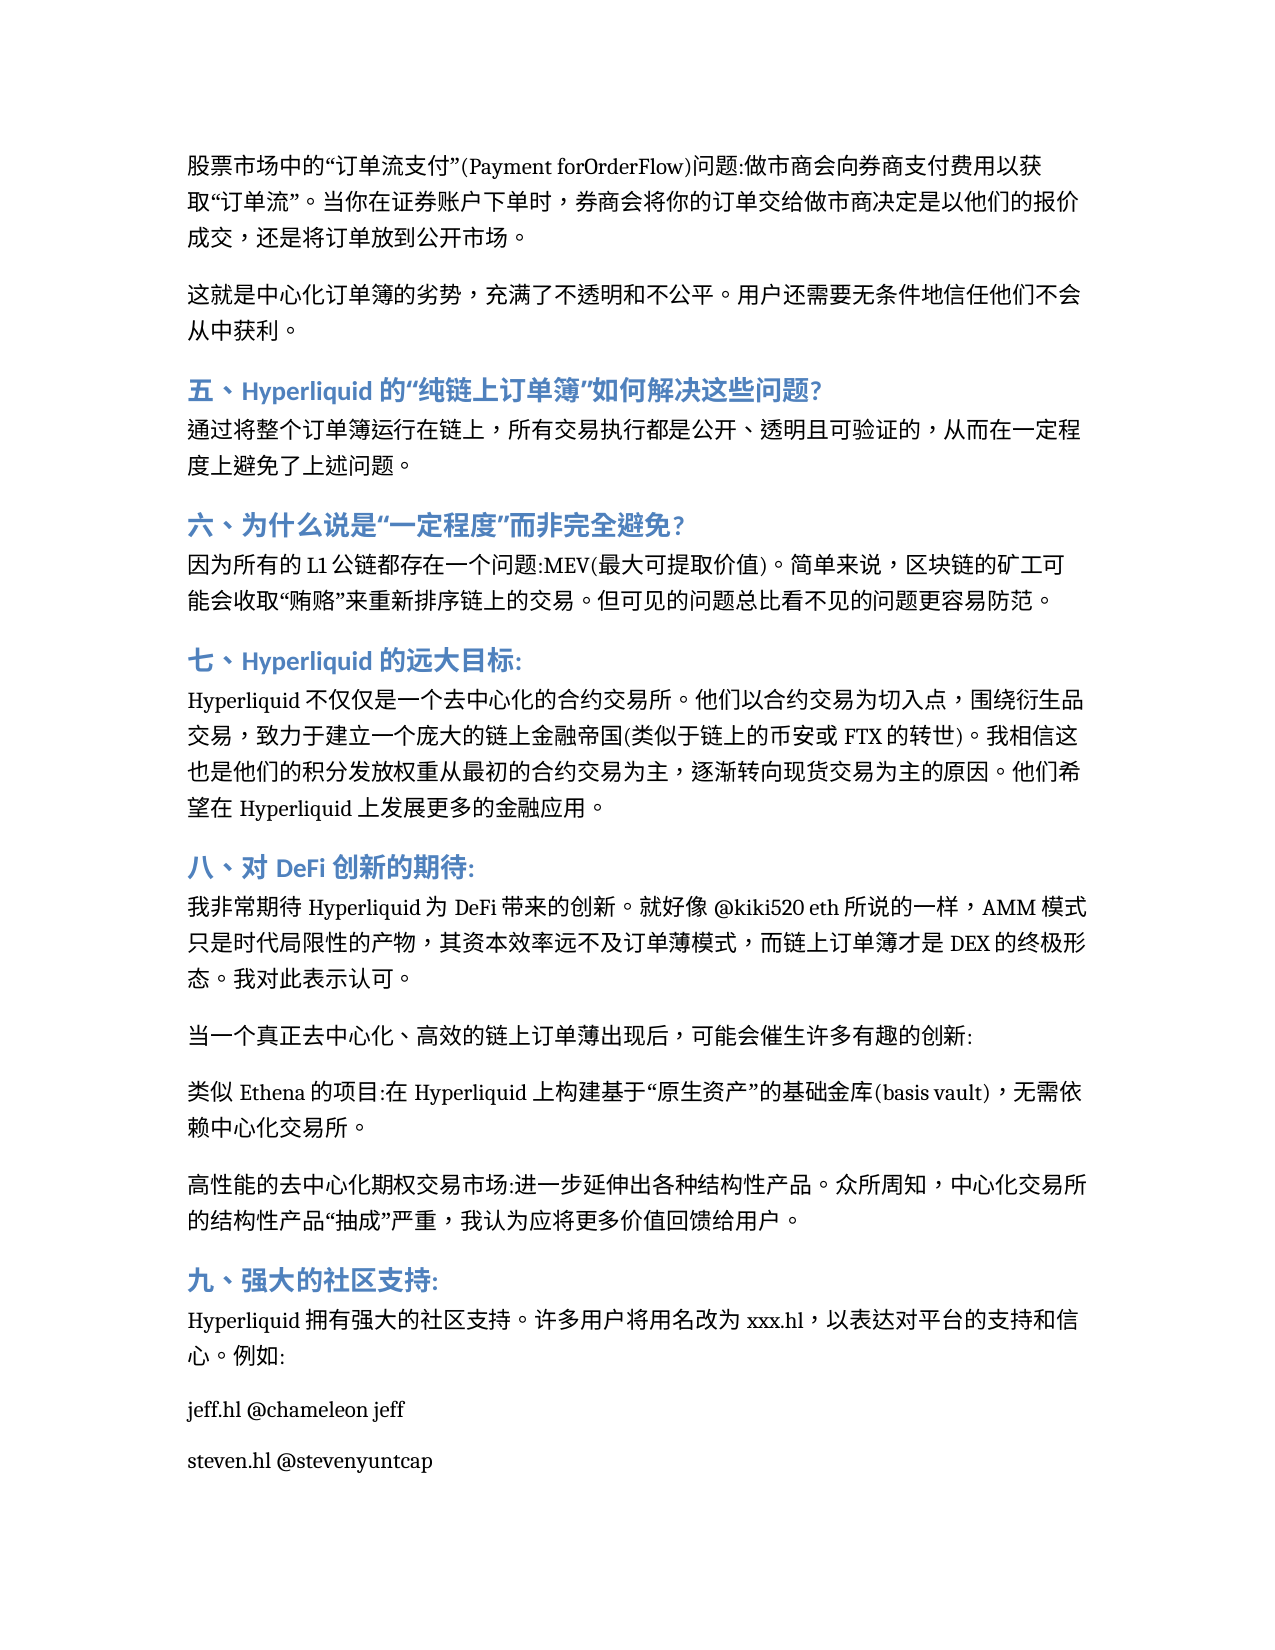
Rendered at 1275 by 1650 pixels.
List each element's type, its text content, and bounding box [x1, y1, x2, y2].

text 类似 Ethena 的项目:在 Hyperliquid 上构建基于“原生资产”的基础金库(basis vault)，无需依赖中心化交易所。 [187, 1076, 1087, 1143]
text 这就是中心化订单簿的劣势，充满了不透明和不公平。用户还需要无条件地信任他们不会从中获利。 [187, 279, 1087, 346]
subtitle 九、强大的社区支持: [187, 1262, 1087, 1299]
subtitle 八、对 DeFi 创新的期待: [187, 848, 1087, 885]
text steven.hl @stevenyuntcap [187, 1448, 1087, 1474]
text 通过将整个订单簿运行在链上，所有交易执行都是公开、透明且可验证的，从而在一定程度上避免了上述问题。 [187, 414, 1087, 481]
text 因为所有的L1公链都存在一个问题:MEV(最大可提取价值)。简单来说，区块链的矿工可能会收取“贿赂”来重新排序链上的交易。但可见的问题总比看不见的问题更容易防范。 [187, 549, 1087, 616]
subtitle 六、为什么说是“一定程度”而非完全避免? [187, 506, 1087, 543]
text 高性能的去中心化期权交易市场:进一步延伸出各种结构性产品。众所周知，中心化交易所的结构性产品“抽成”严重，我认为应将更多价值回馈给用户。 [187, 1169, 1087, 1236]
subtitle 五、Hyperliquid 的“纯链上订单簿”如何解决这些问题? [187, 371, 1087, 408]
subtitle 七、Hyperliquid 的远大目标: [187, 642, 1087, 678]
text 股票市场中的“订单流支付”(Payment forOrderFlow)问题:做市商会向券商支付费用以获取“订单流”。当你在证券账户下单时，券商会将你的订单交给做市商决定是以他们的报价成交，还是将订单放到公开市场。 [187, 150, 1087, 253]
text 我非常期待 Hyperliquid为 DeFi带来的创新。就好像 @kiki520 eth 所说的一样，AMM 模式只是时代局限性的产物，其资本效率远不及订单薄模式，而链上订单簿才是 DEX的终极形态。我对此表示认可。 [187, 891, 1087, 994]
text Hyperliquid 拥有强大的社区支持。许多用户将用名改为 xxx.hl，以表达对平台的支持和信心。例如: [187, 1304, 1087, 1371]
text 当一个真正去中心化、高效的链上订单薄出现后，可能会催生许多有趣的创新: [187, 1019, 1087, 1051]
text jeff.hl @chameleon jeff [187, 1397, 1087, 1423]
text Hyperliquid 不仅仅是一个去中心化的合约交易所。他们以合约交易为切入点，围绕衍生品交易，致力于建立一个庞大的链上金融帝国(类似于链上的币安或 FTX的转世)。我相信这也是他们的积分发放权重从最初的合约交易为主，逐渐转向现货交易为主的原因。他们希望在 Hyperliquid 上发展更多的金融应用。 [187, 684, 1087, 823]
